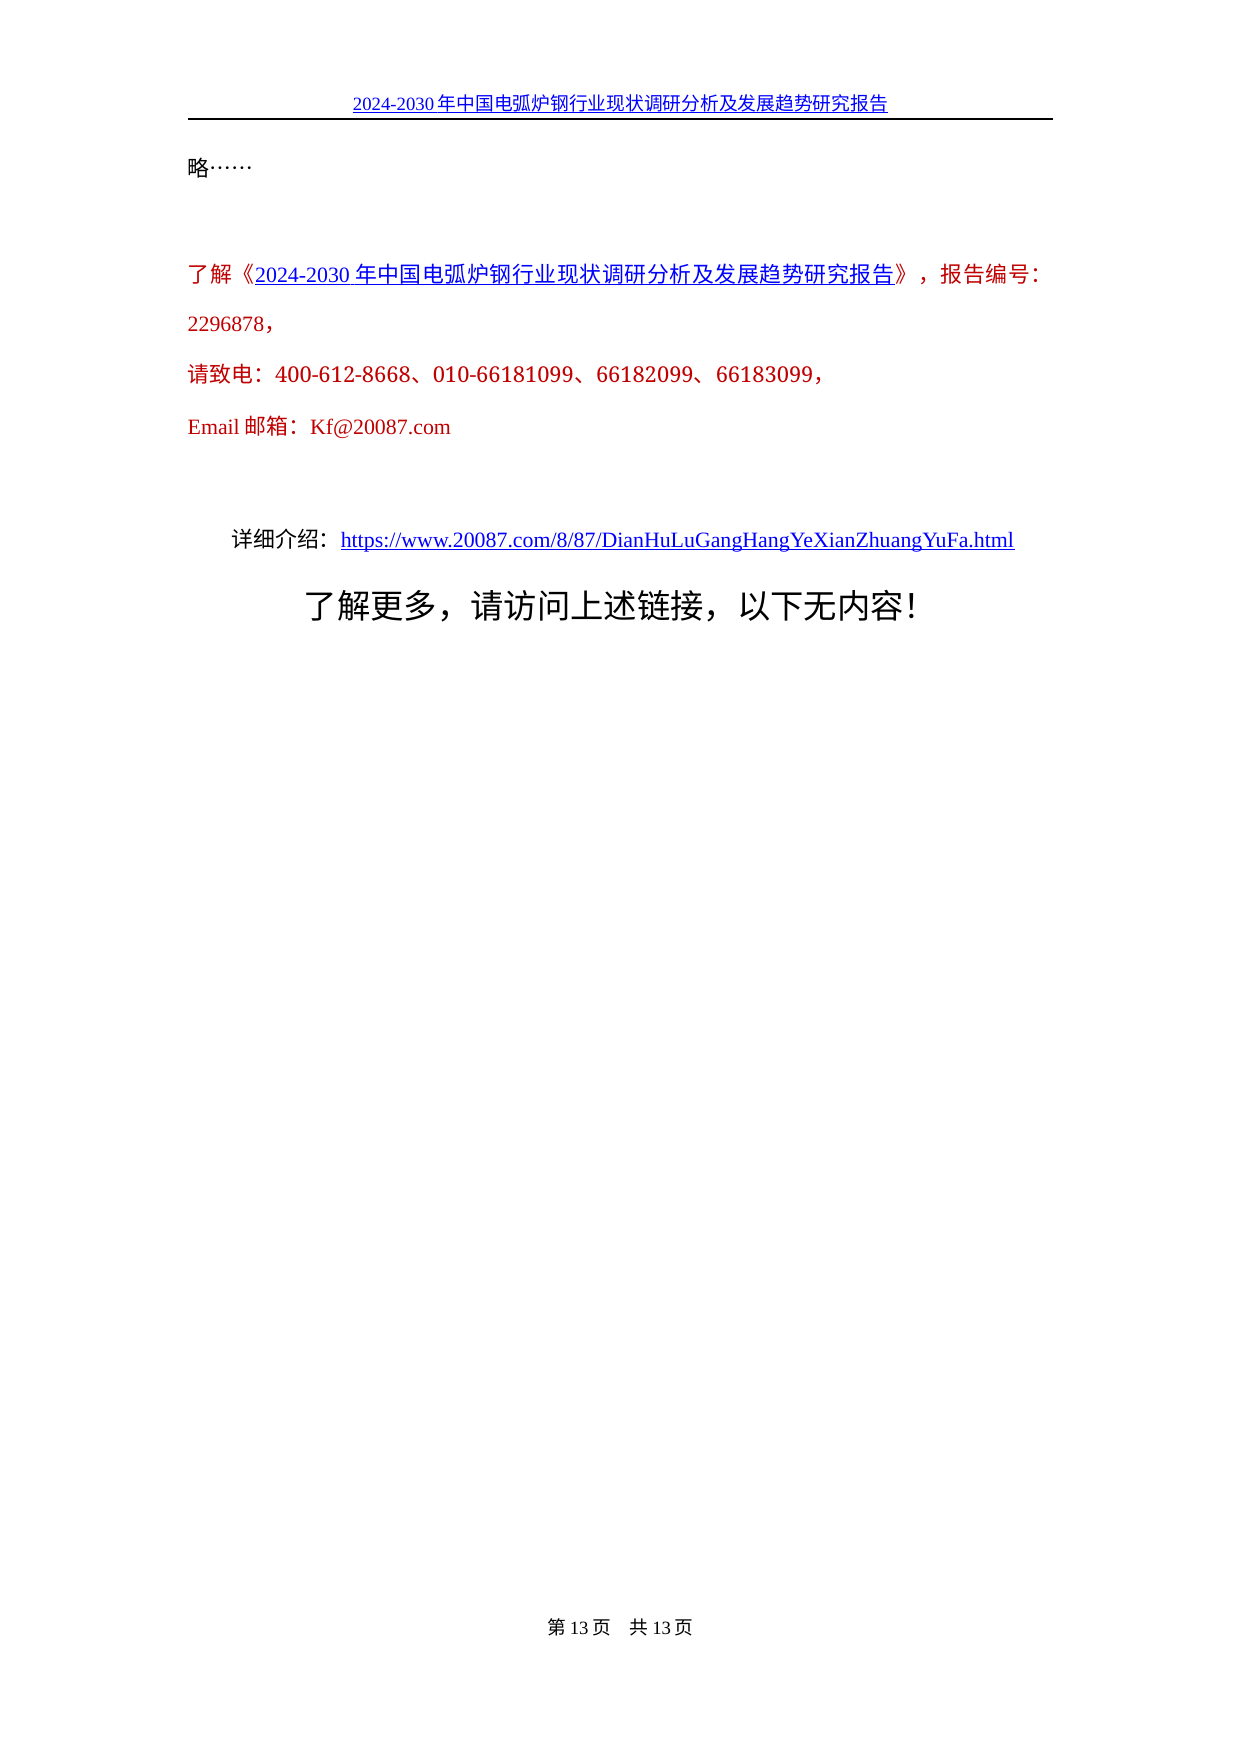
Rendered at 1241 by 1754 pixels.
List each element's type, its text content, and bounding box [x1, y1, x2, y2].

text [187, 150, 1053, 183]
title 了解更多，请访问上述链接，以下无内容！ [187, 571, 1053, 636]
text Email邮箱：Kf@20087.com [187, 408, 1053, 441]
text 请致电：400-612-8668、010-66181099、66182099、66183099， [187, 357, 1053, 389]
text 详细介绍：https://www.20087.com/8/87/DianHuLuGangHangYeXianZhuangYuFa.html [187, 521, 1053, 554]
text 了解《2024-2030年中国电弧炉钢行业现状调研分析及发展趋势研究报告》，报告编号：2296878， [187, 257, 1053, 338]
